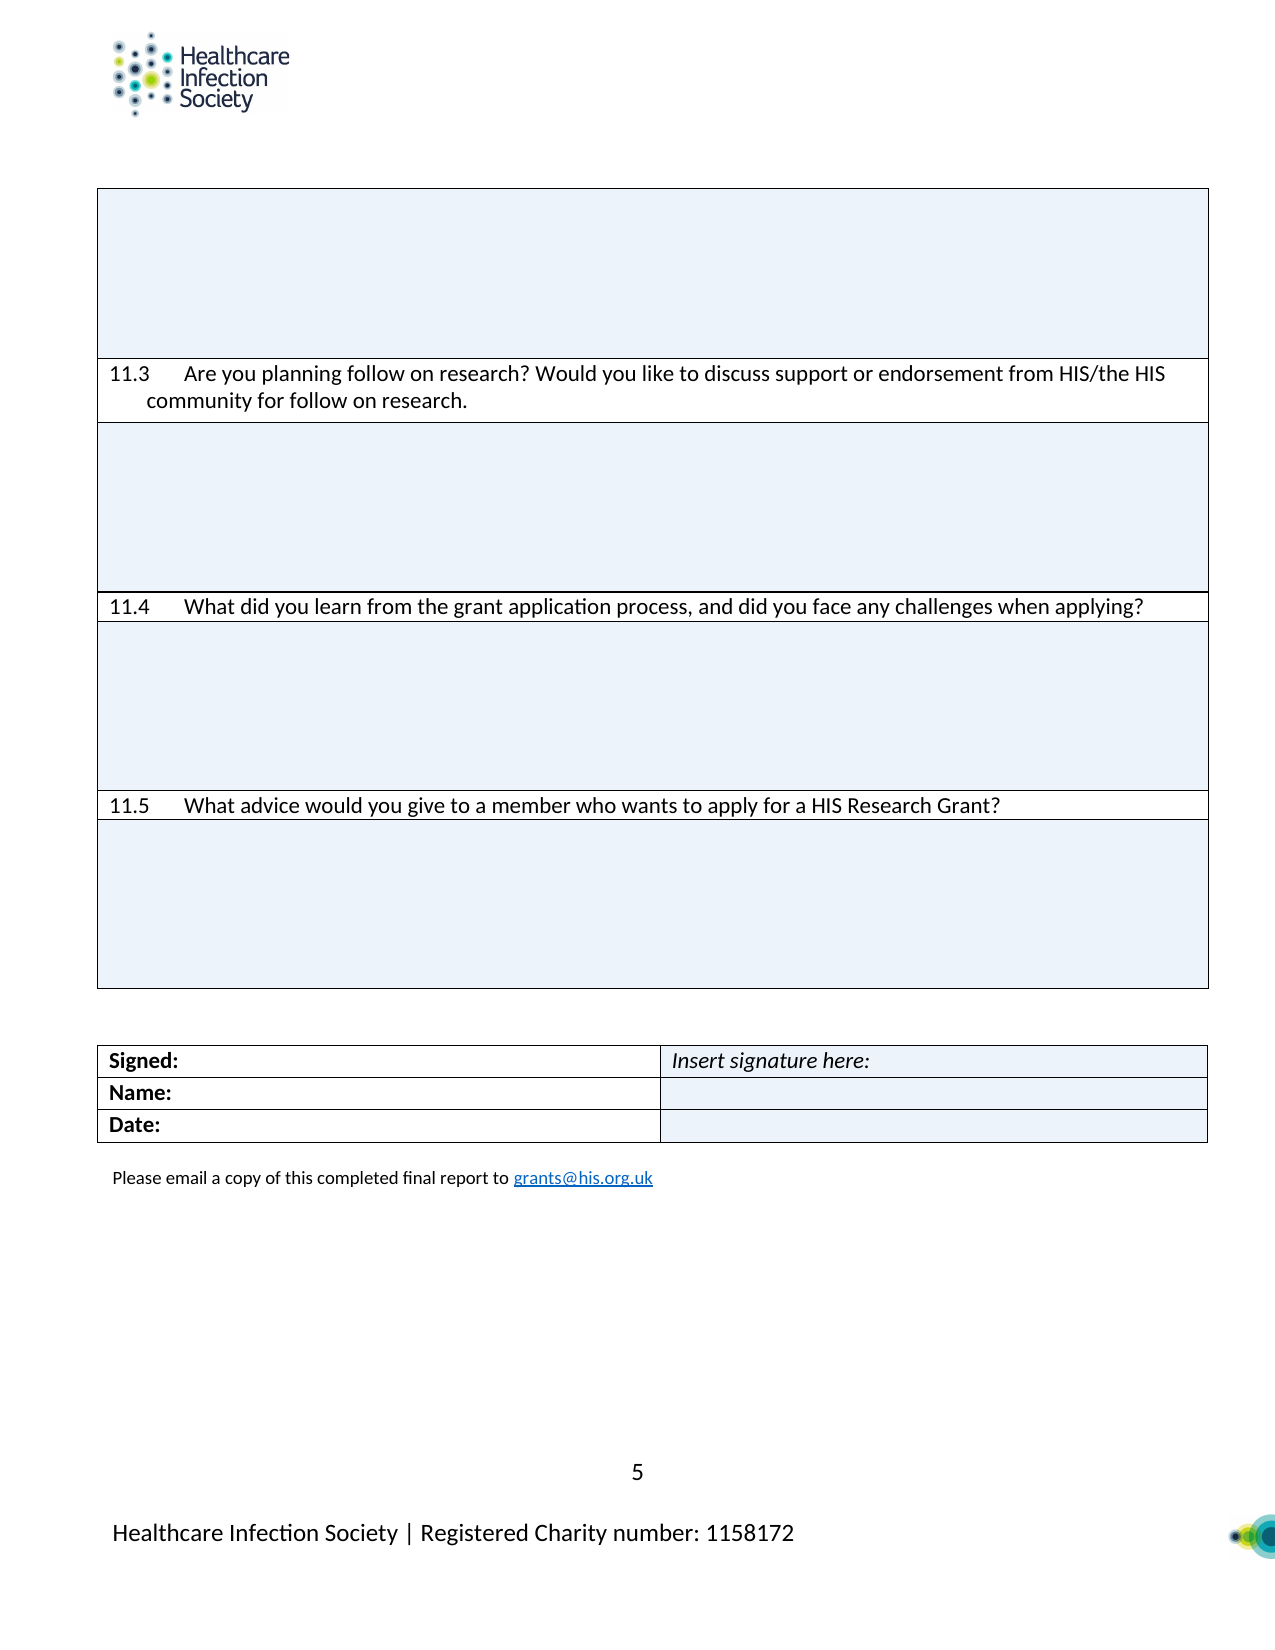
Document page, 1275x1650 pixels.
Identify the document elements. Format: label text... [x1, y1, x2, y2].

table_cell Name: [98, 1078, 660, 1109]
table_header Signed: [98, 1046, 660, 1077]
table_cell [98, 189, 1208, 358]
table_cell What did you learn from the grant application process, and did you face any challenges when applying? [98, 593, 1208, 621]
table_header Insert signature here: [661, 1046, 1207, 1077]
table_cell Are you planning follow on research? Would you like to discuss support or endorsement from HIS/the HIS community for follow on research. [98, 359, 1208, 422]
text Please email a copy of this completed final report to grants@his.org.uk [112, 1166, 1162, 1189]
picture [1229, 1515, 1275, 1559]
table_cell [661, 1110, 1207, 1142]
table_cell Date: [98, 1110, 660, 1142]
picture [112, 31, 290, 118]
table_cell [98, 423, 1208, 591]
table_cell [98, 622, 1208, 790]
table_cell What advice would you give to a member who wants to apply for a HIS Research Grant? [98, 791, 1208, 819]
table_cell [661, 1078, 1207, 1109]
table_cell [98, 820, 1208, 988]
